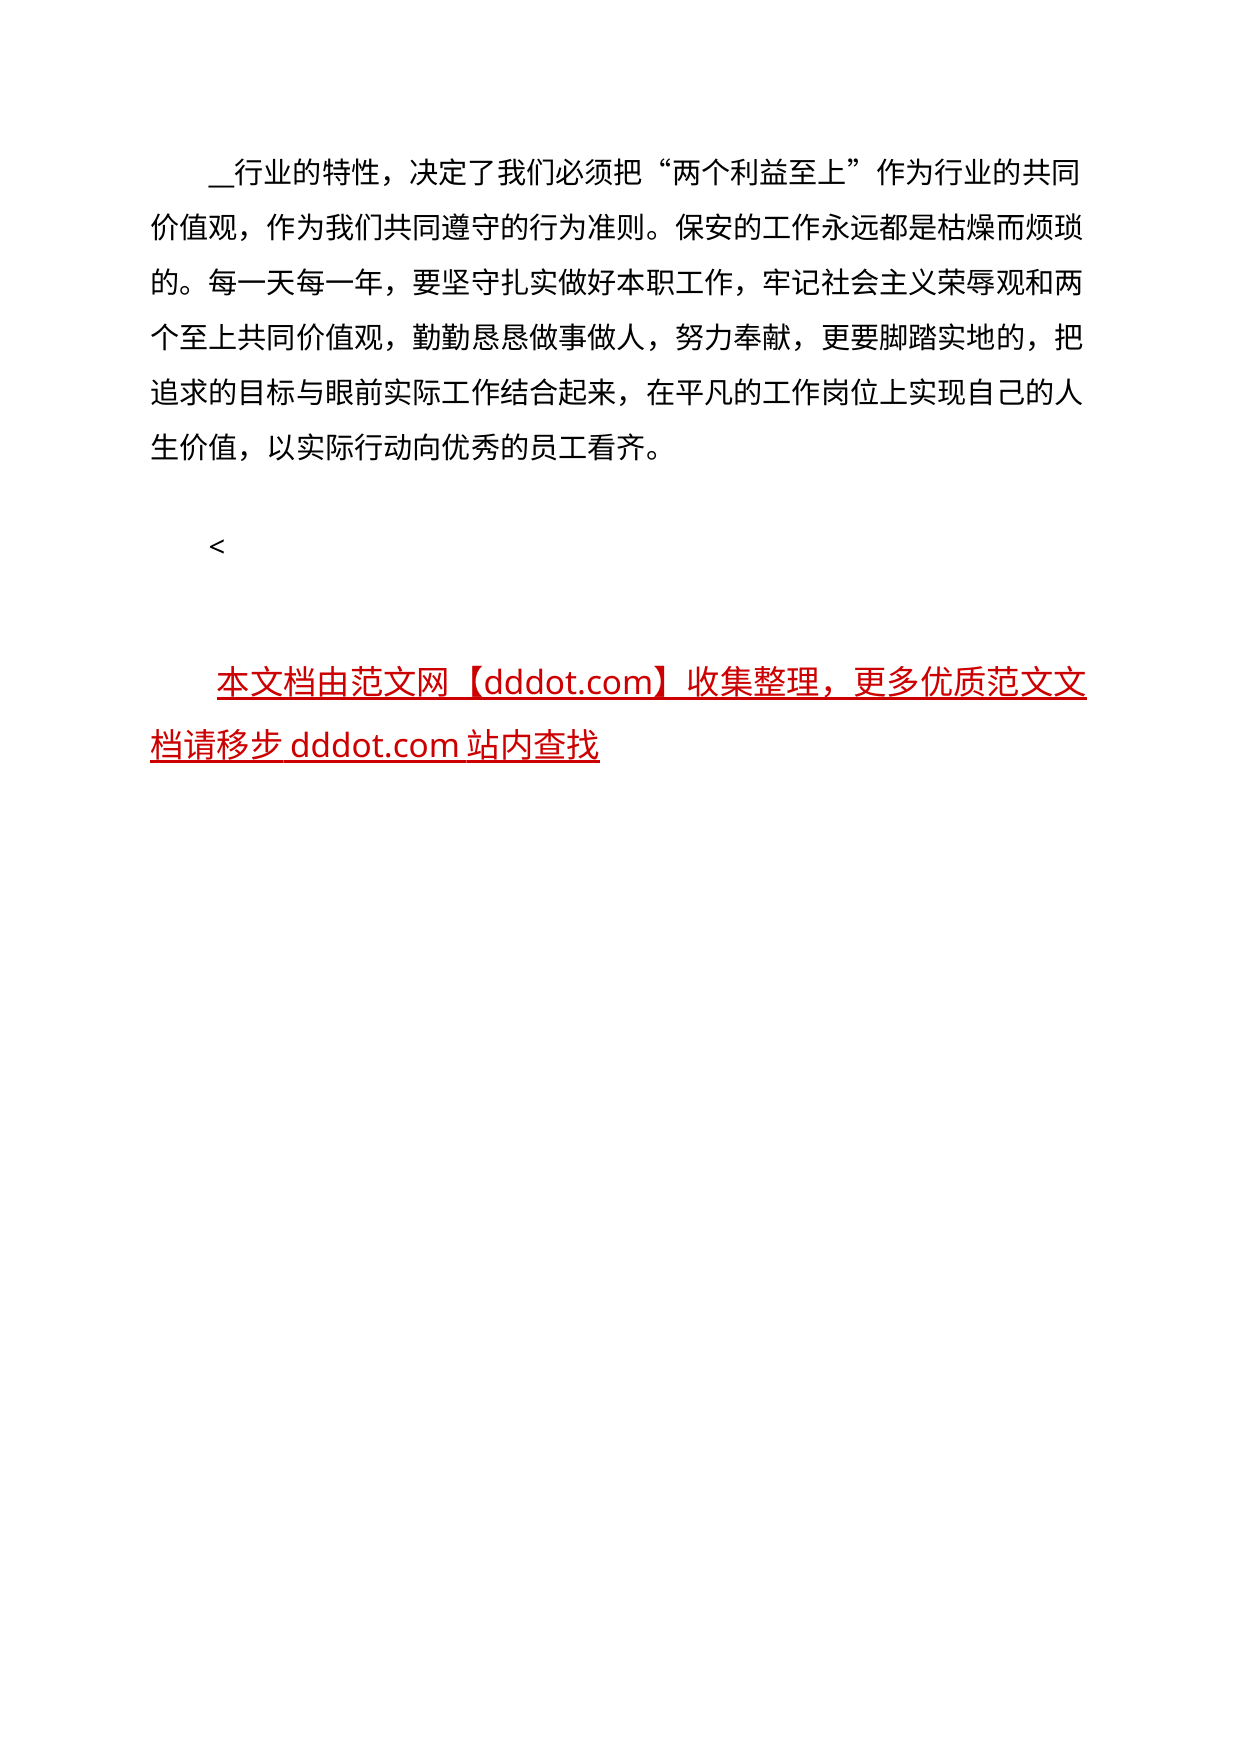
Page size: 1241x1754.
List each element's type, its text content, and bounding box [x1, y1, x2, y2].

text < [150, 526, 1090, 566]
text 本文档由范文网【dddot.com】收集整理，更多优质范文文档请移步dddot.com站内查找 [150, 656, 1090, 767]
text __行业的特性，决定了我们必须把“两个利益至上”作为行业的共同价值观，作为我们共同遵守的行为准则。保安的工作永远都是枯燥而烦琐的。每一天每一年，要坚守扎实做好本职工作，牢记社会主义荣辱观和两个至上共同价值观，勤勤恳恳做事做人，努力奉献，更要脚踏实地的，把追求的目标与眼前实际工作结合起来，在平凡的工作岗位上实现自己的人生价值，以实际行动向优秀的员工看齐。 [150, 150, 1090, 467]
